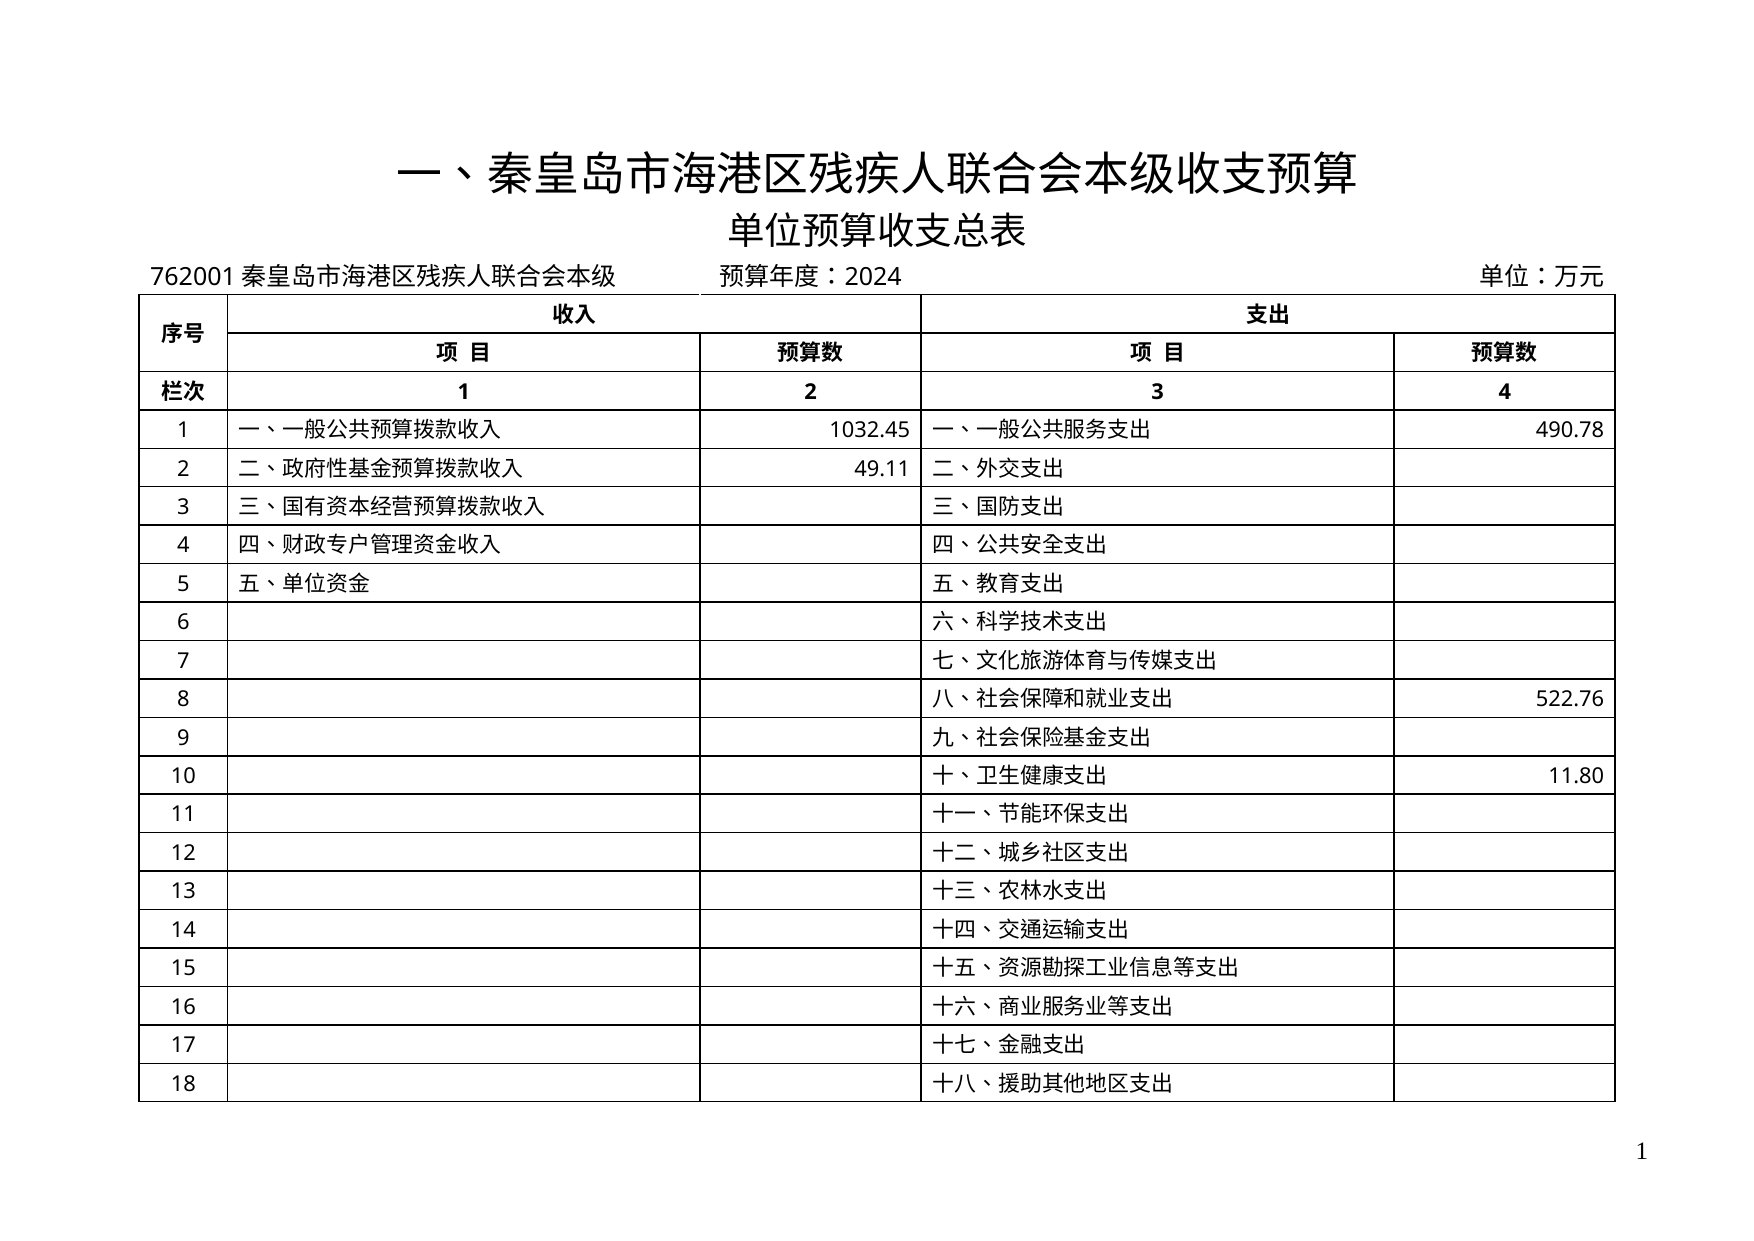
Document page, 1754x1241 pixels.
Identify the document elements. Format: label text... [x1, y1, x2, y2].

table_cell 四、公共安全支出 [922, 526, 1393, 563]
table_cell 十二、城乡社区支出 [922, 833, 1393, 870]
table_cell 17 [140, 1026, 227, 1062]
table_cell 1032.45 [701, 411, 920, 447]
table_cell 一、一般公共预算拨款收入 [228, 411, 699, 447]
table_cell [701, 872, 920, 909]
table_cell 八、社会保障和就业支出 [922, 680, 1393, 716]
table_cell [701, 564, 920, 601]
table_cell 序号 [140, 295, 227, 371]
table_cell [1395, 603, 1614, 639]
table_header 单位：万元 [922, 257, 1614, 294]
table_cell 7 [140, 641, 227, 678]
table_cell 收入 [228, 295, 920, 332]
table_cell 预算数 [701, 334, 920, 371]
table_cell [1395, 833, 1614, 870]
table_cell [228, 718, 699, 755]
table_cell 16 [140, 987, 227, 1024]
table_cell [701, 718, 920, 755]
table_cell [701, 757, 920, 793]
table_cell [1395, 987, 1614, 1024]
table_cell [1395, 795, 1614, 832]
table_cell 十四、交通运输支出 [922, 910, 1393, 947]
table_cell [1395, 526, 1614, 563]
table_cell [1395, 949, 1614, 986]
table_cell 4 [1395, 372, 1614, 409]
table_cell [1395, 487, 1614, 524]
text 单位预算收支总表 [106, 204, 1648, 255]
table_cell 项 目 [228, 334, 699, 371]
table_cell 11.80 [1395, 757, 1614, 793]
table_cell [228, 1026, 699, 1062]
table_cell 项 目 [922, 334, 1393, 371]
table_cell 十三、农林水支出 [922, 872, 1393, 909]
table_cell [701, 603, 920, 639]
table_cell 二、外交支出 [922, 449, 1393, 486]
table_cell 十一、节能环保支出 [922, 795, 1393, 832]
table_cell 十七、金融支出 [922, 1026, 1393, 1062]
table_cell 二、政府性基金预算拨款收入 [228, 449, 699, 486]
table_cell 支出 [922, 295, 1614, 332]
table_cell 18 [140, 1064, 227, 1101]
table_cell 十、卫生健康支出 [922, 757, 1393, 793]
table_cell [701, 1026, 920, 1062]
table_cell [228, 987, 699, 1024]
table_cell 5 [140, 564, 227, 601]
table_cell [228, 680, 699, 716]
table_cell 六、科学技术支出 [922, 603, 1393, 639]
table_cell [228, 795, 699, 832]
table_cell 一、一般公共服务支出 [922, 411, 1393, 447]
table_cell [701, 1064, 920, 1101]
table_cell 49.11 [701, 449, 920, 486]
table_cell [1395, 449, 1614, 486]
table_cell [1395, 718, 1614, 755]
table_cell 8 [140, 680, 227, 716]
table_header 预算年度：2024 [701, 257, 920, 294]
table_cell 2 [140, 449, 227, 486]
table_cell 522.76 [1395, 680, 1614, 716]
table_cell [701, 526, 920, 563]
text 一、秦皇岛市海港区残疾人联合会本级收支预算 [106, 142, 1648, 204]
table_cell [1395, 1064, 1614, 1101]
table_cell 预算数 [1395, 334, 1614, 371]
table_cell [228, 949, 699, 986]
table_cell 五、教育支出 [922, 564, 1393, 601]
table_cell 9 [140, 718, 227, 755]
table_cell 1 [140, 411, 227, 447]
table_cell 三、国有资本经营预算拨款收入 [228, 487, 699, 524]
table_cell [228, 1064, 699, 1101]
table_cell [228, 603, 699, 639]
table_cell [1395, 564, 1614, 601]
table_cell 490.78 [1395, 411, 1614, 447]
table_cell 三、国防支出 [922, 487, 1393, 524]
table_cell [701, 680, 920, 716]
table_cell [701, 487, 920, 524]
table_cell 6 [140, 603, 227, 639]
table_cell 2 [701, 372, 920, 409]
table_cell [1395, 910, 1614, 947]
table_cell [1395, 1026, 1614, 1062]
table_cell 十八、援助其他地区支出 [922, 1064, 1393, 1101]
table_cell 五、单位资金 [228, 564, 699, 601]
table_cell 4 [140, 526, 227, 563]
table_cell [228, 910, 699, 947]
table_cell [701, 641, 920, 678]
table_cell 12 [140, 833, 227, 870]
table_cell 九、社会保险基金支出 [922, 718, 1393, 755]
table_cell [701, 987, 920, 1024]
table_cell 14 [140, 910, 227, 947]
table_cell [228, 757, 699, 793]
table_cell 15 [140, 949, 227, 986]
table_cell [228, 833, 699, 870]
table_cell [701, 833, 920, 870]
table_cell [701, 910, 920, 947]
table_cell 1 [228, 372, 699, 409]
table_cell 十六、商业服务业等支出 [922, 987, 1393, 1024]
table_cell 3 [140, 487, 227, 524]
table_header 762001秦皇岛市海港区残疾人联合会本级 [140, 257, 699, 294]
table_cell 10 [140, 757, 227, 793]
table_cell 13 [140, 872, 227, 909]
table_cell [228, 641, 699, 678]
table_cell 四、财政专户管理资金收入 [228, 526, 699, 563]
table_cell [701, 795, 920, 832]
table_cell [228, 872, 699, 909]
table_cell 七、文化旅游体育与传媒支出 [922, 641, 1393, 678]
table_cell 3 [922, 372, 1393, 409]
table_cell 11 [140, 795, 227, 832]
table_cell [701, 949, 920, 986]
table_cell [1395, 872, 1614, 909]
table_cell 栏次 [140, 372, 227, 409]
table_cell 十五、资源勘探工业信息等支出 [922, 949, 1393, 986]
table_cell [1395, 641, 1614, 678]
